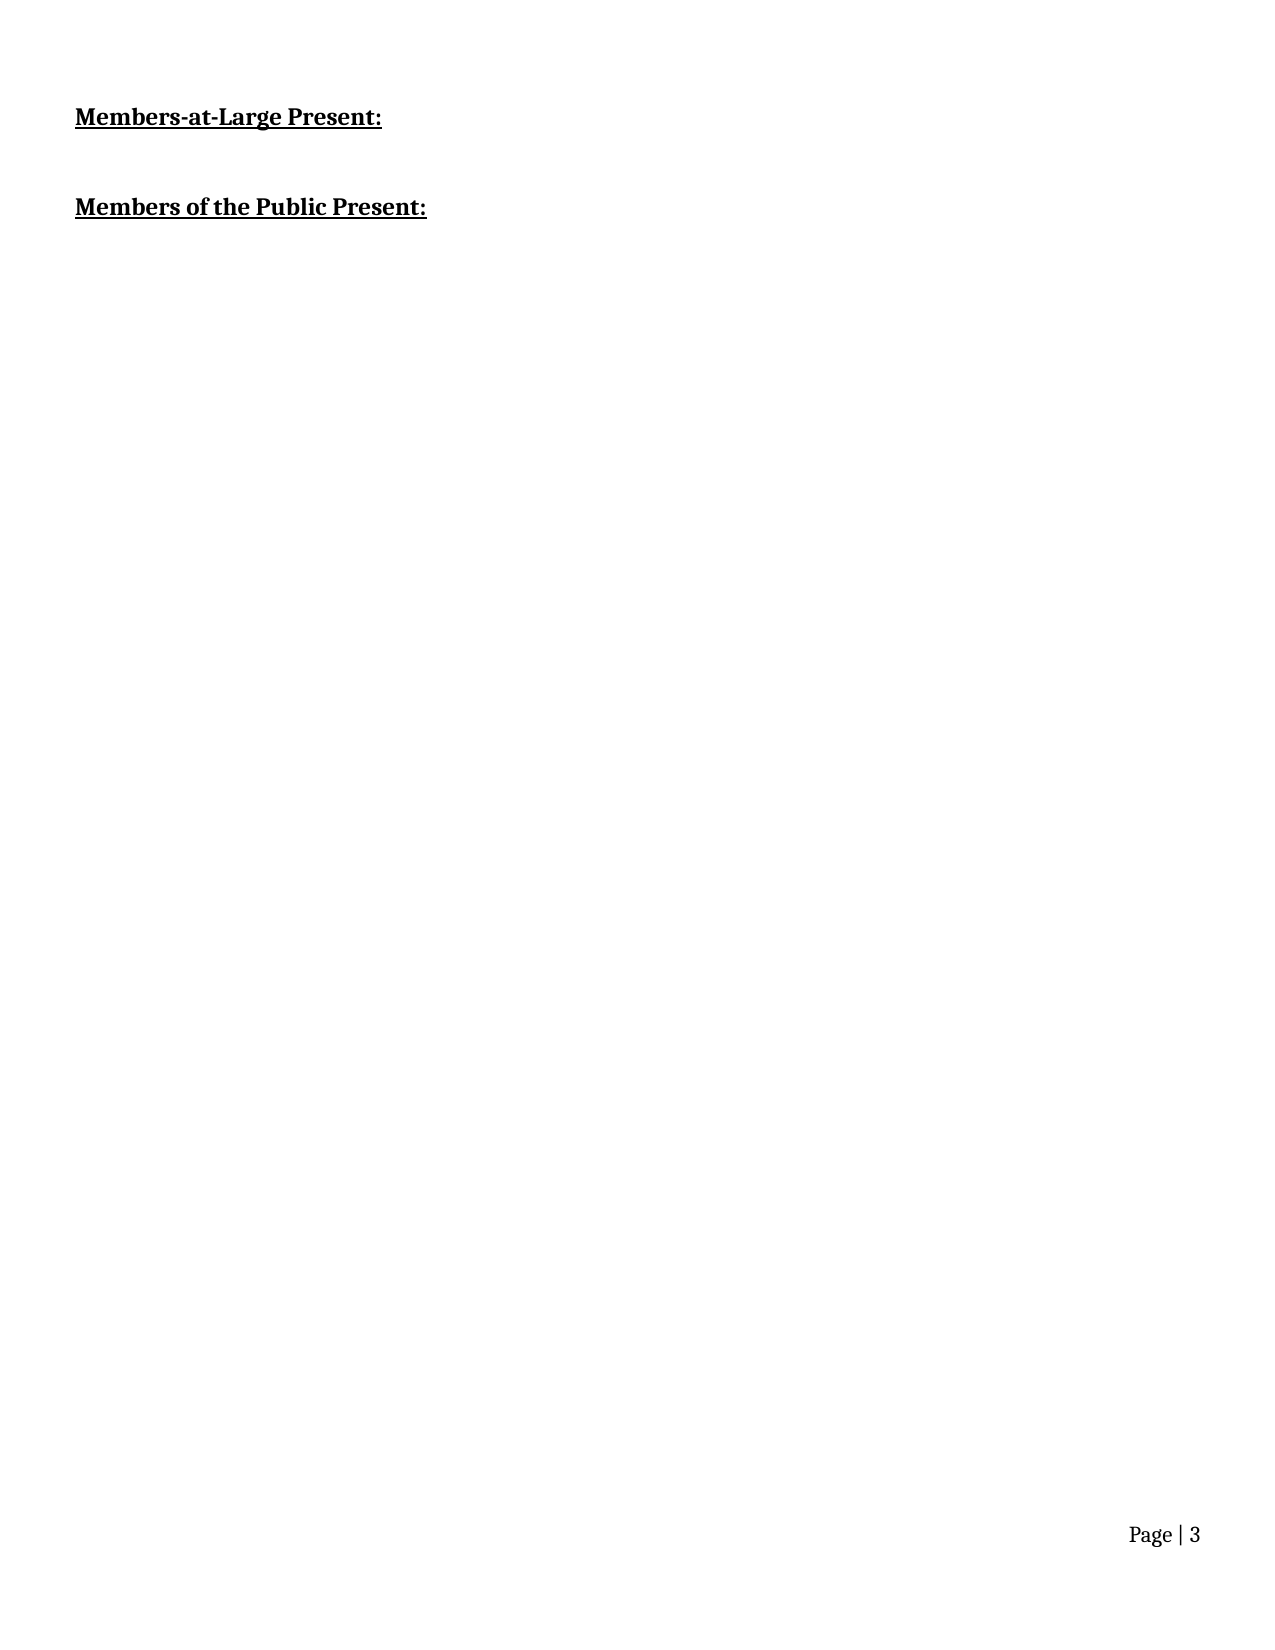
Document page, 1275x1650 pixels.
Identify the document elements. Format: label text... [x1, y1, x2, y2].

subtitle Members of the Public Present: [75, 193, 1196, 222]
subtitle Members-at-Large Present: [75, 103, 1196, 132]
